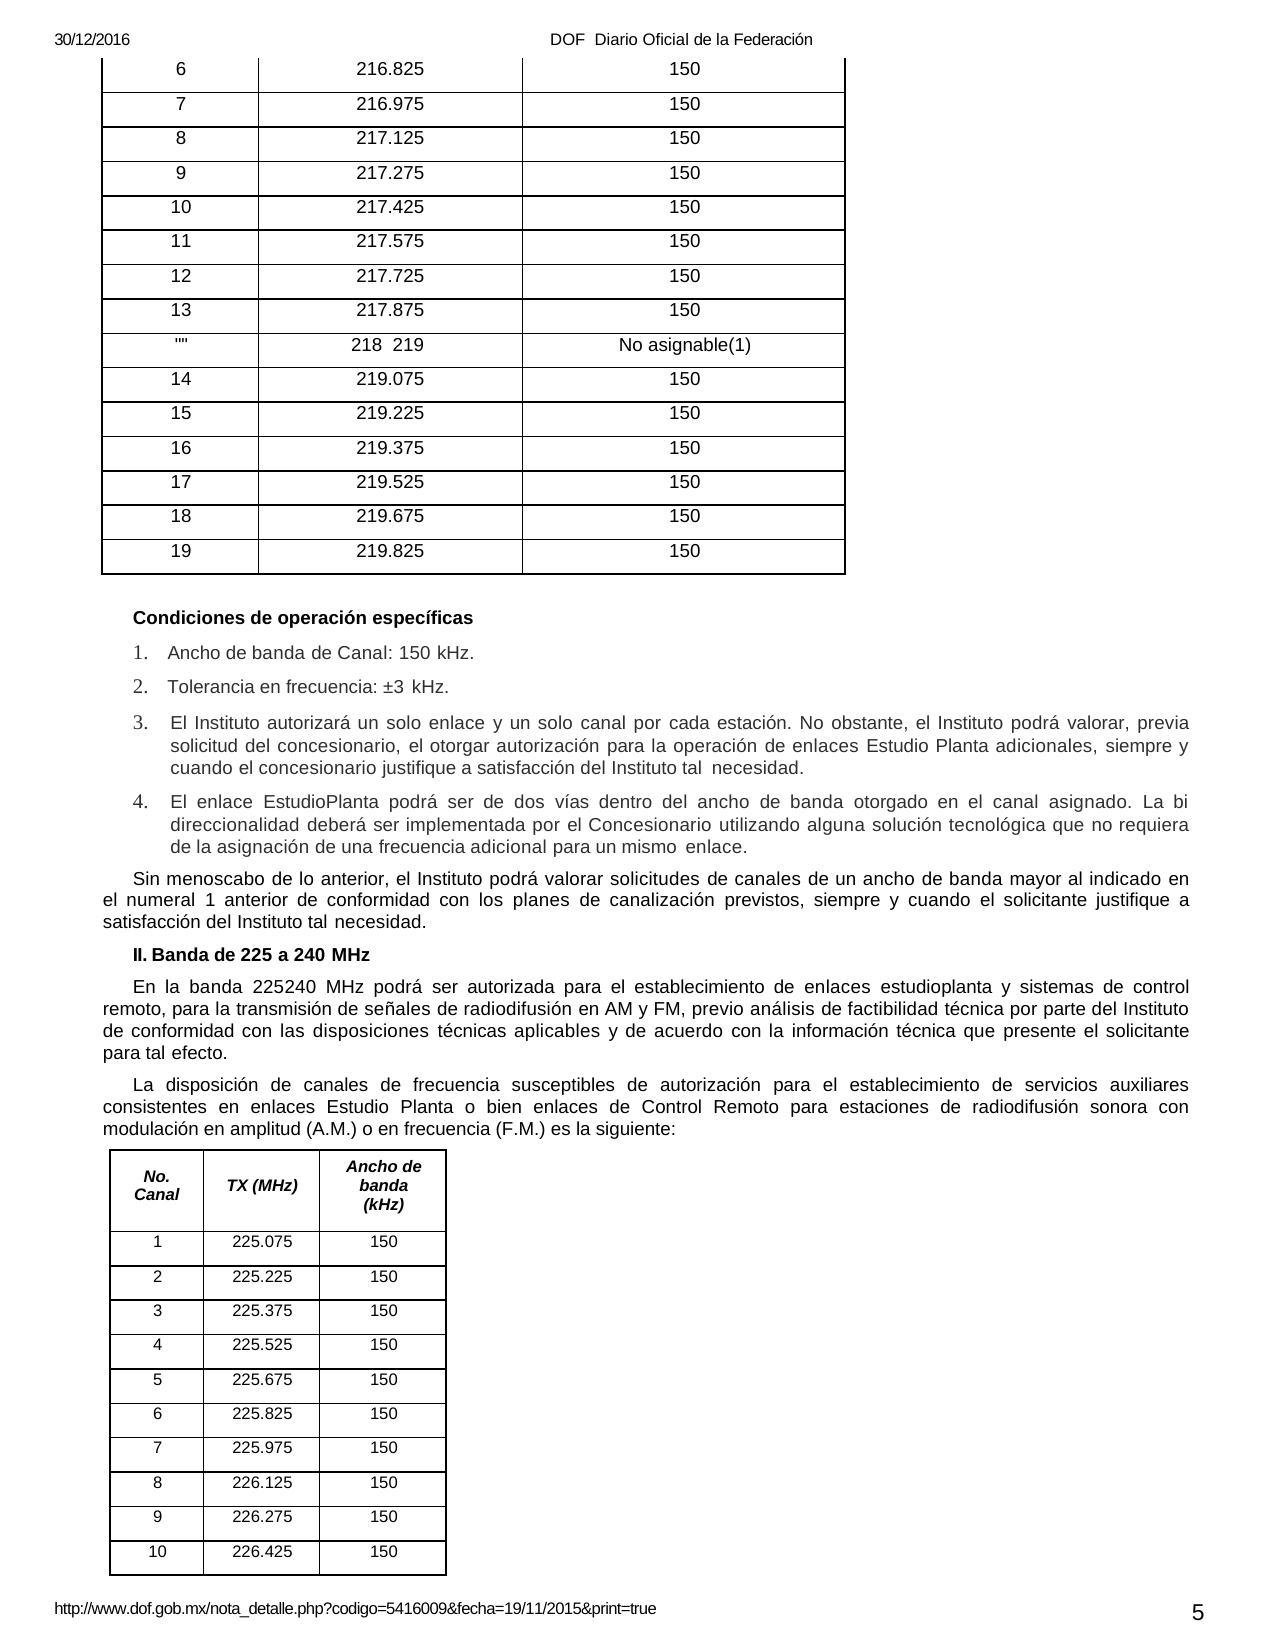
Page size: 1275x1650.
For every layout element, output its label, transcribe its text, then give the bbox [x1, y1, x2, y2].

table_header Ancho de banda (kHz) [320, 1151, 445, 1231]
table_cell 150 [523, 506, 844, 539]
table_cell 11 [103, 231, 258, 264]
table_cell 8 [103, 128, 258, 161]
table_cell 226.125 [204, 1473, 319, 1506]
table_cell 219.825 [259, 540, 522, 573]
table_cell 7 [103, 93, 258, 126]
text En la banda 225­240 MHz podrá ser autorizada para el establecimiento de enlaces estudio­planta y sistemas de control remoto, para la transmisión de señales de radiodifusión en AM y FM, previo análisis de factibilidad técnica por parte del Instituto de conformidad con las disposiciones técnicas aplicables y de acuerdo con la información técnica que presente el solicitante para tal efecto. [103, 976, 1190, 1063]
table_cell 217.575 [259, 231, 522, 264]
table_cell 226.275 [204, 1507, 319, 1540]
table_cell 225.975 [204, 1438, 319, 1471]
list El Instituto autorizará un solo enlace y un solo canal por cada estación. No obstante, el Instituto podrá valorar, previa solicitud del concesionario, el otorgar autorización para la operación de enlaces Estudio Planta adicionales, siempre y cuando el concesionario justifique a satisfacción del Instituto tal necesidad. [133, 710, 1189, 779]
table_cell 150 [523, 368, 844, 401]
table_cell 217.875 [259, 300, 522, 332]
table_cell 10 [103, 197, 258, 229]
table_cell 217.725 [259, 265, 522, 298]
table_cell 150 [523, 265, 844, 298]
table_cell 16 [103, 437, 258, 470]
table_cell 19 [103, 540, 258, 573]
subtitle Banda de 225 a 240 MHz [133, 943, 1233, 965]
table_cell 150 [523, 300, 844, 332]
table_cell 217.275 [259, 162, 522, 195]
table_cell 150 [523, 197, 844, 229]
table_cell 15 [103, 403, 258, 436]
list Tolerancia en frecuencia: ±3 kHz. [133, 674, 1233, 698]
table_cell 6 [111, 1404, 203, 1437]
table_header 150 [523, 58, 844, 92]
text La disposición de canales de frecuencia susceptibles de autorización para el establecimiento de servicios auxiliares consistentes en enlaces Estudio Planta o bien enlaces de Control Remoto para estaciones de radiodifusión sonora con modulación en amplitud (A.M.) o en frecuencia (F.M.) es la siguiente: [103, 1074, 1190, 1139]
text Sin menoscabo de lo anterior, el Instituto podrá valorar solicitudes de canales de un ancho de banda mayor al indicado en el numeral 1 anterior de conformidad con los planes de canalización previstos, siempre y cuando el solicitante justifique a satisfacción del Instituto tal necesidad. [103, 867, 1190, 932]
table_cell 1 [111, 1232, 203, 1265]
subtitle Condiciones de operación específicas [133, 607, 1233, 629]
table_cell 219.075 [259, 368, 522, 401]
table_cell 150 [320, 1232, 445, 1265]
table_cell 17 [103, 472, 258, 504]
table_cell 9 [103, 162, 258, 195]
table_cell 225.225 [204, 1267, 319, 1299]
table_cell 150 [523, 231, 844, 264]
table_cell 12 [103, 265, 258, 298]
list Ancho de banda de Canal: 150 kHz. [133, 640, 1233, 664]
table_header TX (MHz) [204, 1151, 319, 1231]
table_cell 150 [523, 437, 844, 470]
table_cell 225.675 [204, 1370, 319, 1402]
table_header No. Canal [111, 1151, 203, 1231]
table_cell 217.425 [259, 197, 522, 229]
table_cell 150 [523, 93, 844, 126]
table_cell 150 [320, 1542, 445, 1574]
table_cell 150 [523, 403, 844, 436]
table_cell 150 [523, 472, 844, 504]
table_cell 217.125 [259, 128, 522, 161]
list El enlace Estudio­Planta podrá ser de dos vías dentro del ancho de banda otorgado en el canal asignado. La bi­ direccionalidad deberá ser implementada por el Concesionario utilizando alguna solución tecnológica que no requiera de la asignación de una frecuencia adicional para un mismo enlace. [133, 789, 1189, 858]
table_cell 150 [320, 1473, 445, 1506]
table_cell 216.975 [259, 93, 522, 126]
table_cell 18 [103, 506, 258, 539]
table_cell 7 [111, 1438, 203, 1471]
table_cell 150 [523, 540, 844, 573]
table_cell 150 [320, 1335, 445, 1368]
table_cell 225.375 [204, 1301, 319, 1334]
table_header 6 [103, 58, 258, 92]
table_cell 150 [320, 1301, 445, 1334]
table_cell 150 [523, 162, 844, 195]
table_cell 219.675 [259, 506, 522, 539]
table_cell 219.225 [259, 403, 522, 436]
table_cell 3 [111, 1301, 203, 1334]
table_cell 2 [111, 1267, 203, 1299]
table_cell 219.525 [259, 472, 522, 504]
table_cell 150 [320, 1404, 445, 1437]
table_cell No asignable(1) [523, 334, 844, 367]
table_cell 150 [320, 1267, 445, 1299]
table_cell "­­­­­" [103, 334, 258, 367]
table_cell 225.825 [204, 1404, 319, 1437]
table_cell 14 [103, 368, 258, 401]
table_cell 219.375 [259, 437, 522, 470]
table_cell 226.425 [204, 1542, 319, 1574]
table_cell 8 [111, 1473, 203, 1506]
table_cell 150 [320, 1507, 445, 1540]
table_cell 150 [320, 1438, 445, 1471]
table_cell 218 ­ 219 [259, 334, 522, 367]
table_cell 150 [523, 128, 844, 161]
table_cell 4 [111, 1335, 203, 1368]
table_cell 10 [111, 1542, 203, 1574]
table_cell 5 [111, 1370, 203, 1402]
table_cell 225.525 [204, 1335, 319, 1368]
table_cell 9 [111, 1507, 203, 1540]
table_cell 150 [320, 1370, 445, 1402]
table_cell 13 [103, 300, 258, 332]
table_cell 225.075 [204, 1232, 319, 1265]
table_header 216.825 [259, 58, 522, 92]
